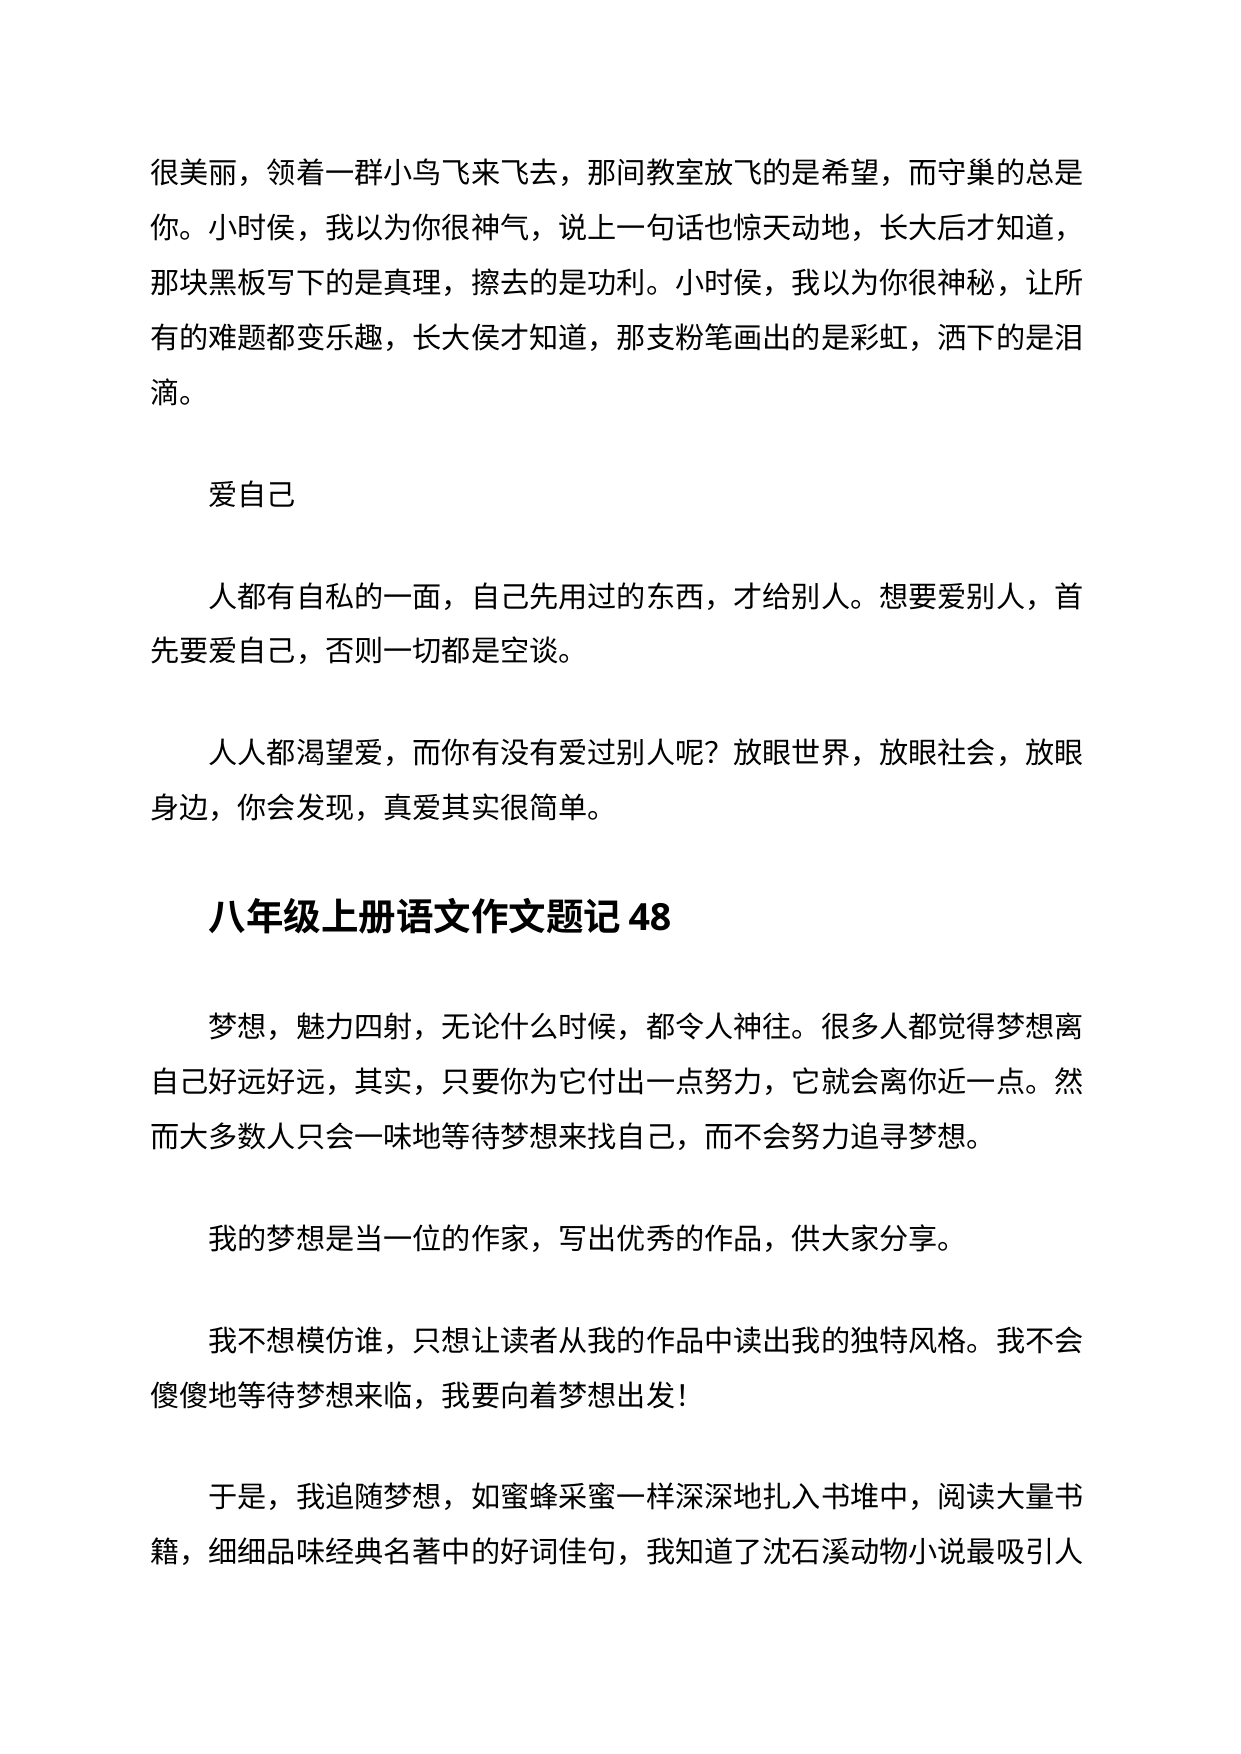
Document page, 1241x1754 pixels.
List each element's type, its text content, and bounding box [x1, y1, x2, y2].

text 人都有自私的一面，自己先用过的东西，才给别人。想要爱别人，首先要爱自己，否则一切都是空谈。 [150, 573, 1090, 670]
text 我的梦想是当一位的作家，写出优秀的作品，供大家分享。 [150, 1216, 1090, 1258]
text 人人都渴望爱，而你有没有爱过别人呢？放眼世界，放眼社会，放眼身边，你会发现，真爱其实很简单。 [150, 730, 1090, 827]
text 梦想，魅力四射，无论什么时候，都令人神往。很多人都觉得梦想离自己好远好远，其实，只要你为它付出一点努力，它就会离你近一点。然而大多数人只会一味地等待梦想来找自己，而不会努力追寻梦想。 [150, 1004, 1090, 1156]
text 我不想模仿谁，只想让读者从我的作品中读出我的独特风格。我不会傻傻地等待梦想来临，我要向着梦想出发！ [150, 1317, 1090, 1414]
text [150, 1474, 1090, 1571]
text 八年级上册语文作文题记48 [150, 886, 1090, 941]
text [150, 150, 1090, 412]
text 爱自己 [150, 471, 1090, 514]
